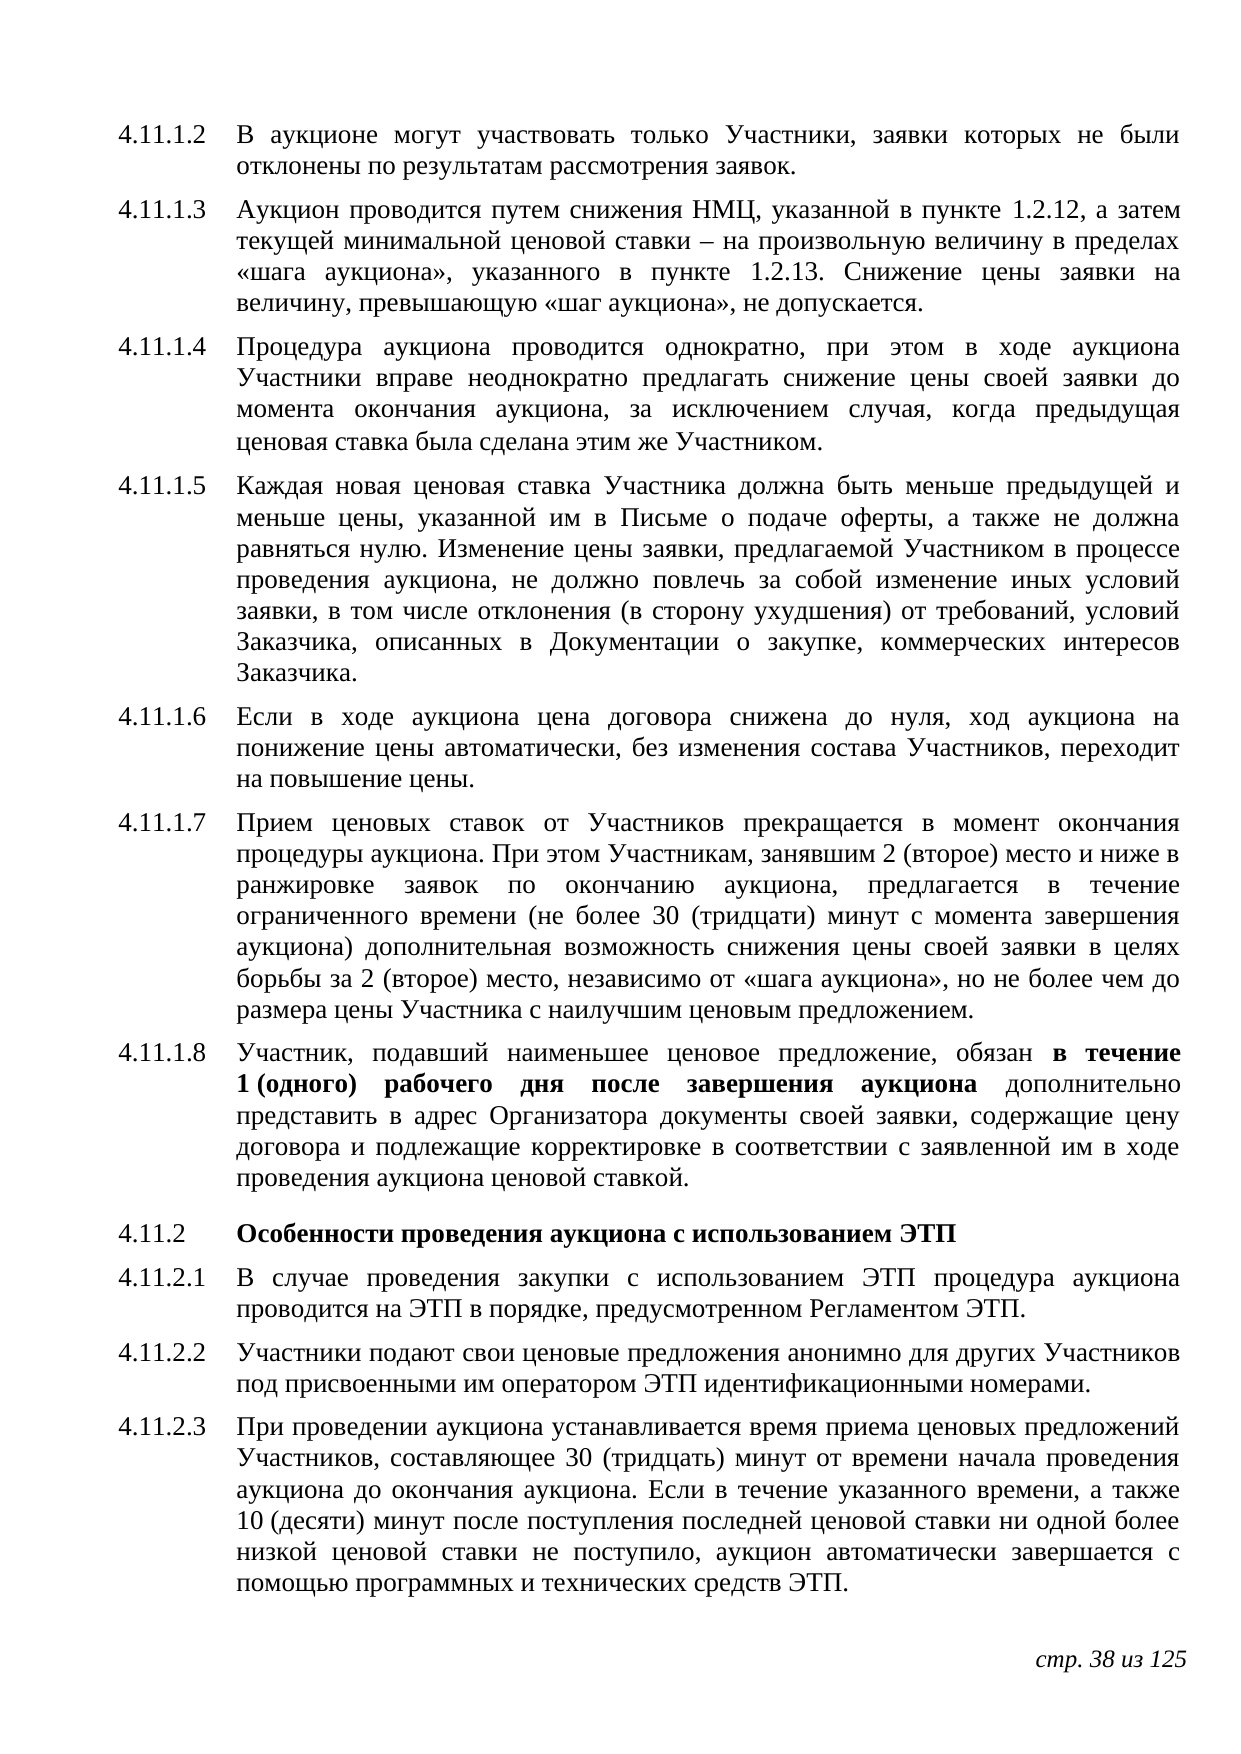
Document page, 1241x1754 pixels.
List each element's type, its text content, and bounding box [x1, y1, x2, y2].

text Особенности проведения аукциона с использованием ЭТП [118, 1217, 1181, 1248]
text Процедура аукциона проводится однократно, при этом в ходе аукциона Участники вправе неоднократно предлагать снижение цены своей заявки до момента окончания аукциона, за исключением случая, когда предыдущая ценовая ставка была сделана этим же Участником. [118, 330, 1181, 457]
text Каждая новая ценовая ставка Участника должна быть меньше предыдущей и меньше цены, указанной им в Письме о подаче оферты, а также не должна равняться нулю. Изменение цены заявки, предлагаемой Участником в процессе проведения аукциона, не должно повлечь за собой изменение иных условий заявки, в том числе отклонения (в сторону ухудшения) от требований, условий Заказчика, описанных в Документации о закупке, коммерческих интересов Заказчика. [118, 469, 1181, 687]
text Участники подают свои ценовые предложения анонимно для других Участников под присвоенными им оператором ЭТП идентификационными номерами. [118, 1336, 1181, 1398]
text В случае проведения закупки с использованием ЭТП процедура аукциона проводится на ЭТП в порядке, предусмотренном Регламентом ЭТП. [118, 1261, 1181, 1323]
text При проведении аукциона устанавливается время приема ценовых предложений Участников, составляющее 30 (тридцать) минут от времени начала проведения аукциона до окончания аукциона. Если в течение указанного времени, а также 10 (десяти) минут после поступления последней ценовой ставки ни одной более низкой ценовой ставки не поступило, аукцион автоматически завершается с помощью программных и технических средств ЭТП. [118, 1410, 1181, 1597]
text Если в ходе аукциона цена договора снижена до нуля, ход аукциона на понижение цены автоматически, без изменения состава Участников, переходит на повышение цены. [118, 700, 1181, 793]
text Участник, подавший наименьшее ценовое предложение, обязан в течение 1 (одного) рабочего дня после завершения аукциона дополнительно представить в адрес Организатора документы своей заявки, содержащие цену договора и подлежащие корректировке в соответствии с заявленной им в ходе проведения аукциона ценовой ставкой. [118, 1036, 1181, 1192]
text Прием ценовых ставок от Участников прекращается в момент окончания процедуры аукциона. При этом Участникам, занявшим 2 (второе) место и ниже в ранжировке заявок по окончанию аукциона, предлагается в течение ограниченного времени (не более 30 (тридцати) минут с момента завершения аукциона) дополнительная возможность снижения цены своей заявки в целях борьбы за 2 (второе) место, независимо от «шага аукциона», но не более чем до размера цены Участника с наилучшим ценовым предложением. [118, 806, 1181, 1024]
text Аукцион проводится путем снижения НМЦ, указанной в пункте 1.2.12, а затем текущей минимальной ценовой ставки – на произвольную величину в пределах «шага аукциона», указанного в пункте 1.2.13. Снижение цены заявки на величину, превышающую «шаг аукциона», не допускается. [118, 193, 1181, 317]
text В аукционе могут участвовать только Участники, заявки которых не были отклонены по результатам рассмотрения заявок. [118, 118, 1181, 180]
